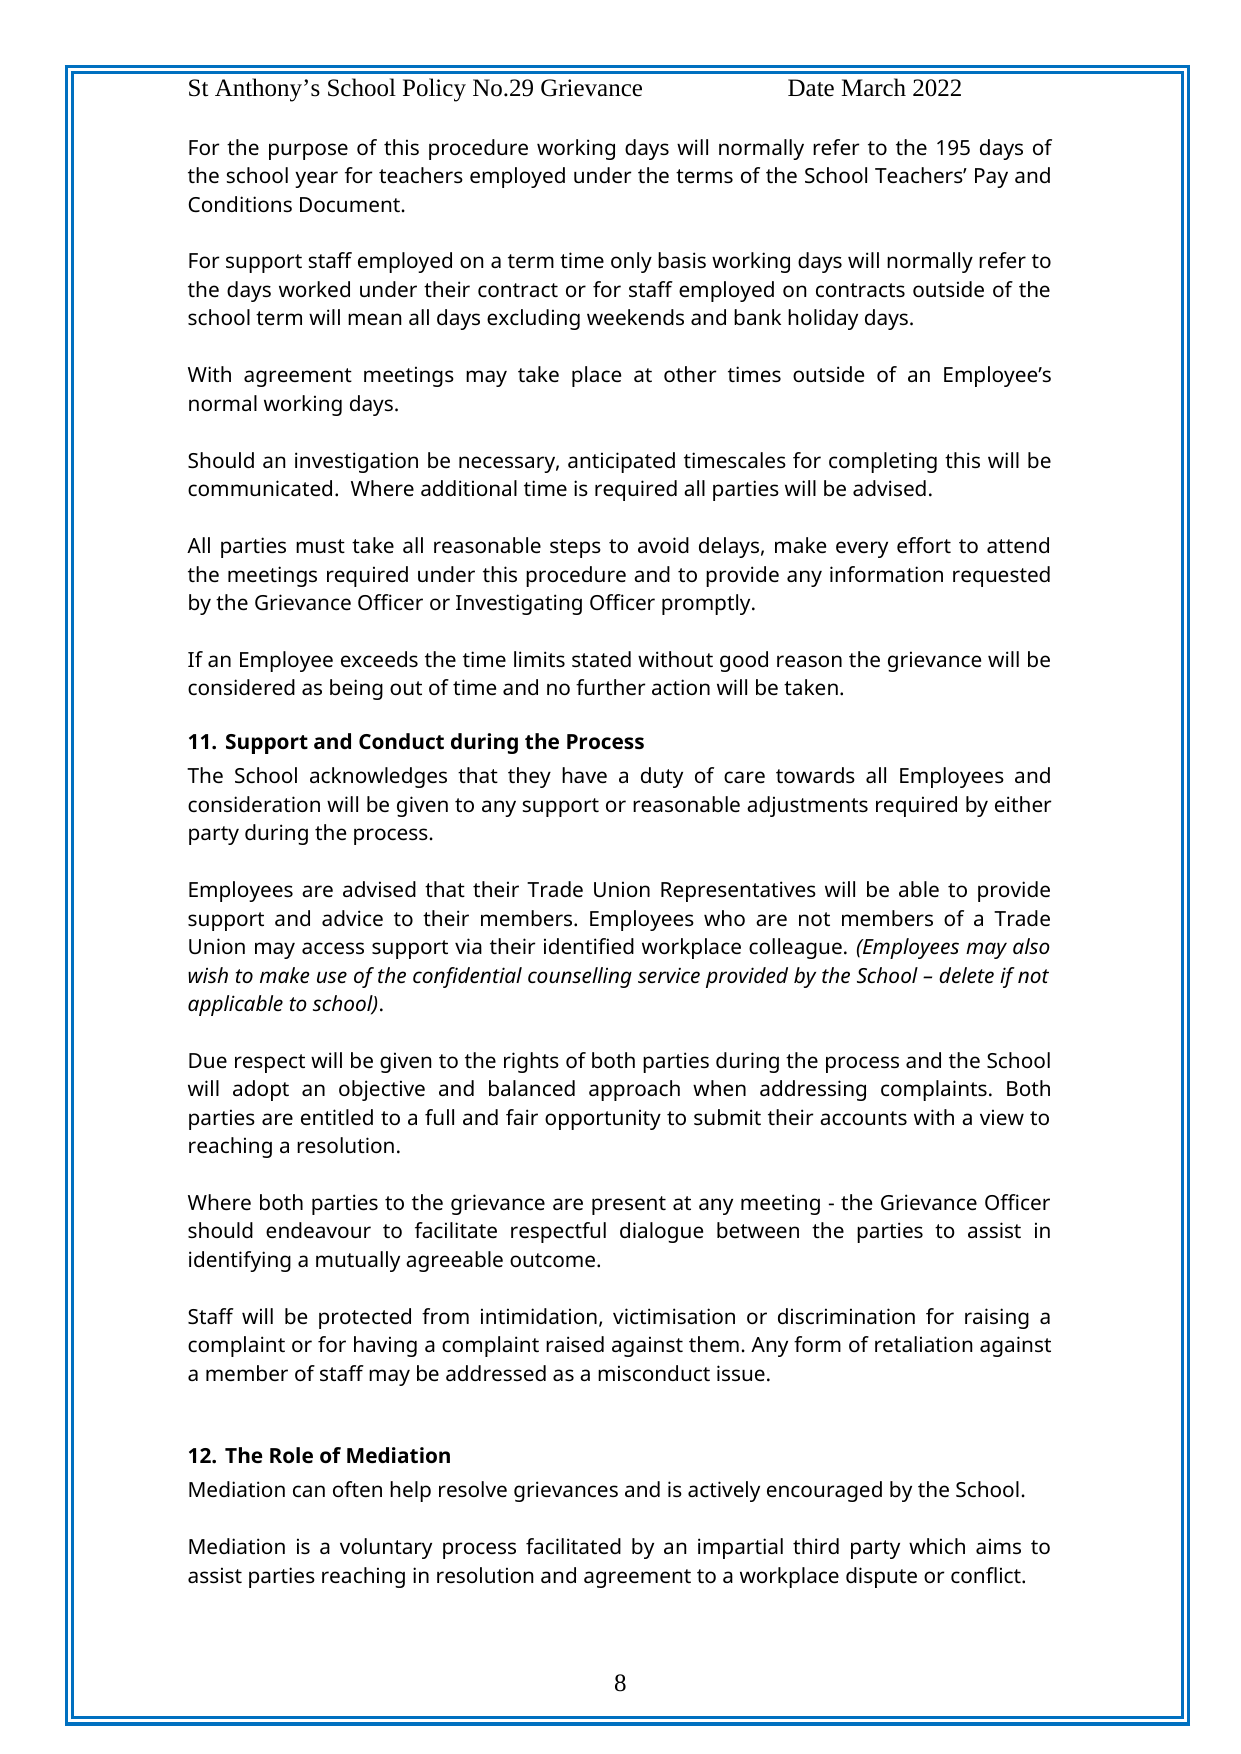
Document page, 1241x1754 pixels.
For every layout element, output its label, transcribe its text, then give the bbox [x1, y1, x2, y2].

text Should an investigation be necessary, anticipated timescales for completing this will be communicated. Where additional time is required all parties will be advised. [187, 446, 1053, 503]
text The School acknowledges that they have a duty of care towards all Employees and consideration will be given to any support or reasonable adjustments required by either party during the process. [187, 762, 1053, 847]
text Mediation can often help resolve grievances and is actively encouraged by the School. [187, 1475, 1053, 1504]
text Due respect will be given to the rights of both parties during the process and the School will adopt an objective and balanced approach when addressing complaints. Both parties are entitled to a full and fair opportunity to submit their accounts with a view to reaching a resolution. [187, 1046, 1053, 1160]
list The Role of Mediation [187, 1441, 1053, 1469]
text With agreement meetings may take place at other times outside of an Employee’s normal working days. [187, 360, 1053, 417]
text If an Employee exceeds the time limits stated without good reason the grievance will be considered as being out of time and no further action will be taken. [187, 645, 1053, 702]
text All parties must take all reasonable steps to avoid delays, make every effort to attend the meetings required under this procedure and to provide any information requested by the Grievance Officer or Investigating Officer promptly. [187, 531, 1053, 617]
text For support staff employed on a term time only basis working days will normally refer to the days worked under their contract or for staff employed on contracts outside of the school term will mean all days excluding weekends and bank holiday days. [187, 247, 1053, 332]
text Employees are advised that their Trade Union Representatives will be able to provide support and advice to their members. Employees who are not members of a Trade Union may access support via their identified workplace colleague. (Employees may also wish to make use of the confidential counselling service provided by the School – delete if not applicable to school). [187, 875, 1053, 1018]
list Support and Conduct during the Process [187, 727, 1053, 755]
text Mediation is a voluntary process facilitated by an impartial third party which aims to assist parties reaching in resolution and agreement to a workplace dispute or conflict. [187, 1532, 1053, 1589]
text Staff will be protected from intimidation, victimisation or discrimination for raising a complaint or for having a complaint raised against them. Any form of retaliation against a member of staff may be addressed as a misconduct issue. [187, 1302, 1053, 1387]
text For the purpose of this procedure working days will normally refer to the 195 days of the school year for teachers employed under the terms of the School Teachers’ Pay and Conditions Document. [187, 133, 1053, 218]
text Where both parties to the grievance are present at any meeting - the Grievance Officer should endeavour to facilitate respectful dialogue between the parties to assist in identifying a mutually agreeable outcome. [187, 1188, 1053, 1273]
